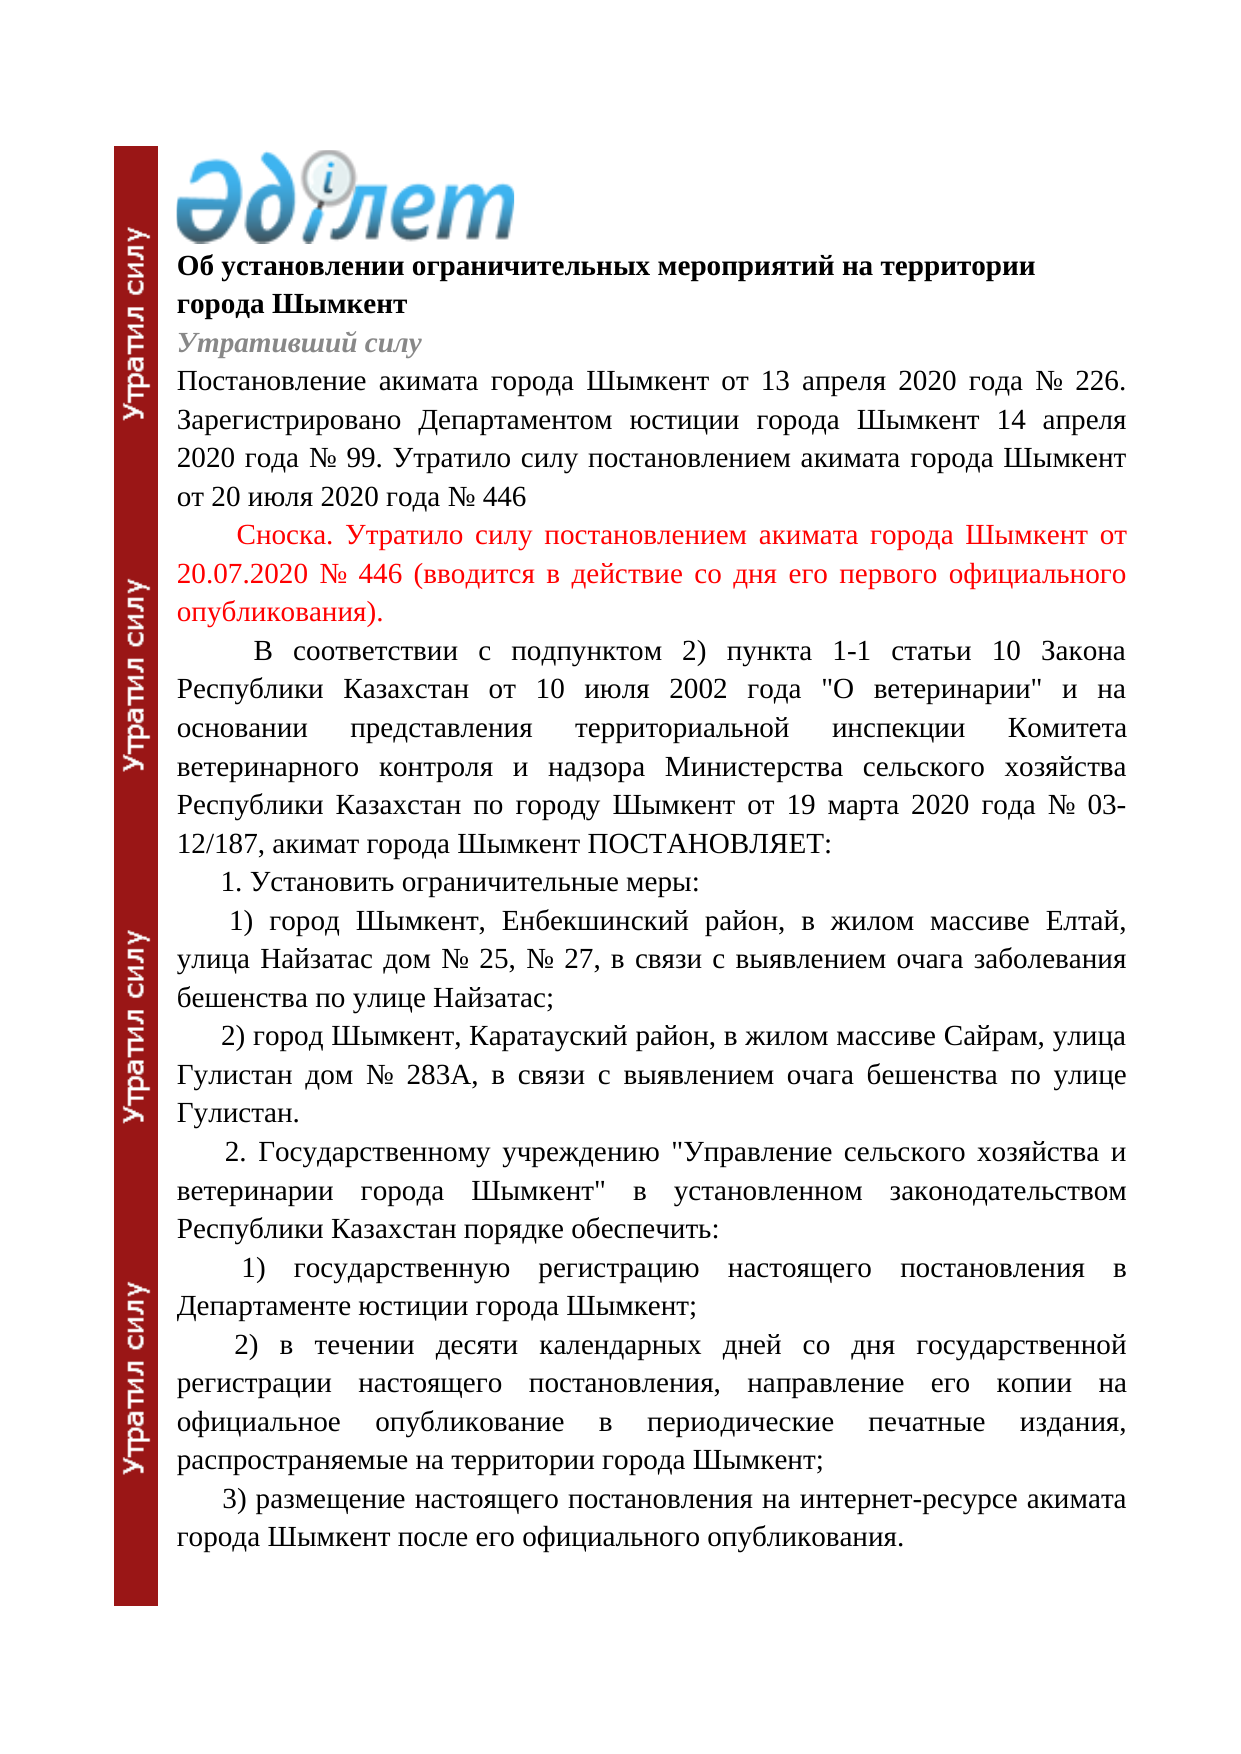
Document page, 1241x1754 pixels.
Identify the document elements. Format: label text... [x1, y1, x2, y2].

text 1) город Шымкент, Енбекшинский район, в жилом массиве Елтай, улица Найзатас дом № 25, № 27, в связи с выявлением очага заболевания бешенства по улице Найзатас; [112, 903, 1128, 1013]
text Сноска. Утратило силу постановлением акимата города Шымкент от 20.07.2020 № 446 (вводится в действие со дня его первого официального опубликования). [112, 517, 1128, 628]
text Об установлении ограничительных мероприятий на территории города Шымкент [112, 248, 1128, 320]
text 1. Установить ограничительные меры: [112, 864, 1128, 898]
picture [114, 1129, 158, 1134]
picture [114, 320, 158, 325]
picture [114, 1553, 158, 1606]
text Утративший силу [112, 325, 1128, 358]
picture [114, 1476, 158, 1481]
text Постановление акимата города Шымкент от 13 апреля 2020 года № 226. Зарегистрировано Департаментом юстиции города Шымкент 14 апреля 2020 года № 99. Утратило силу постановлением акимата города Шымкент от 20 июля 2020 года № 446 [112, 363, 1128, 512]
picture [114, 628, 158, 633]
picture [176, 150, 515, 244]
text 3) размещение настоящего постановления на интернет-ресурсе акимата города Шымкент после его официального опубликования. [112, 1481, 1128, 1553]
text 2) город Шымкент, Каратауский район, в жилом массиве Сайрам, улица Гулистан дом № 283А, в связи с выявлением очага бешенства по улице Гулистан. [112, 1018, 1128, 1129]
picture [114, 1245, 158, 1250]
picture [114, 1322, 158, 1327]
picture [114, 898, 158, 903]
picture [114, 1013, 158, 1018]
picture [114, 146, 158, 248]
picture [114, 358, 158, 363]
picture [114, 859, 158, 864]
text 2. Государственному учреждению "Управление сельского хозяйства и ветеринарии города Шымкент" в установленном законодательством Республики Казахстан порядке обеспечить: [112, 1134, 1128, 1245]
text 1) государственную регистрацию настоящего постановления в Департаменте юстиции города Шымкент; [112, 1250, 1128, 1322]
text В соответствии с подпунктом 2) пункта 1-1 статьи 10 Закона Республики Казахстан от 10 июля 2002 года "О ветеринарии" и на основании представления территориальной инспекции Комитета ветеринарного контроля и надзора Министерства сельского хозяйства Республики Казахстан по городу Шымкент от 19 марта 2020 года № 03-12/187, акимат города Шымкент ПОСТАНОВЛЯЕТ: [112, 633, 1128, 859]
text 2) в течении десяти календарных дней со дня государственной регистрации настоящего постановления, направление его копии на официальное опубликование в периодические печатные издания, распространяемые на территории города Шымкент; [112, 1327, 1128, 1476]
picture [114, 512, 158, 517]
